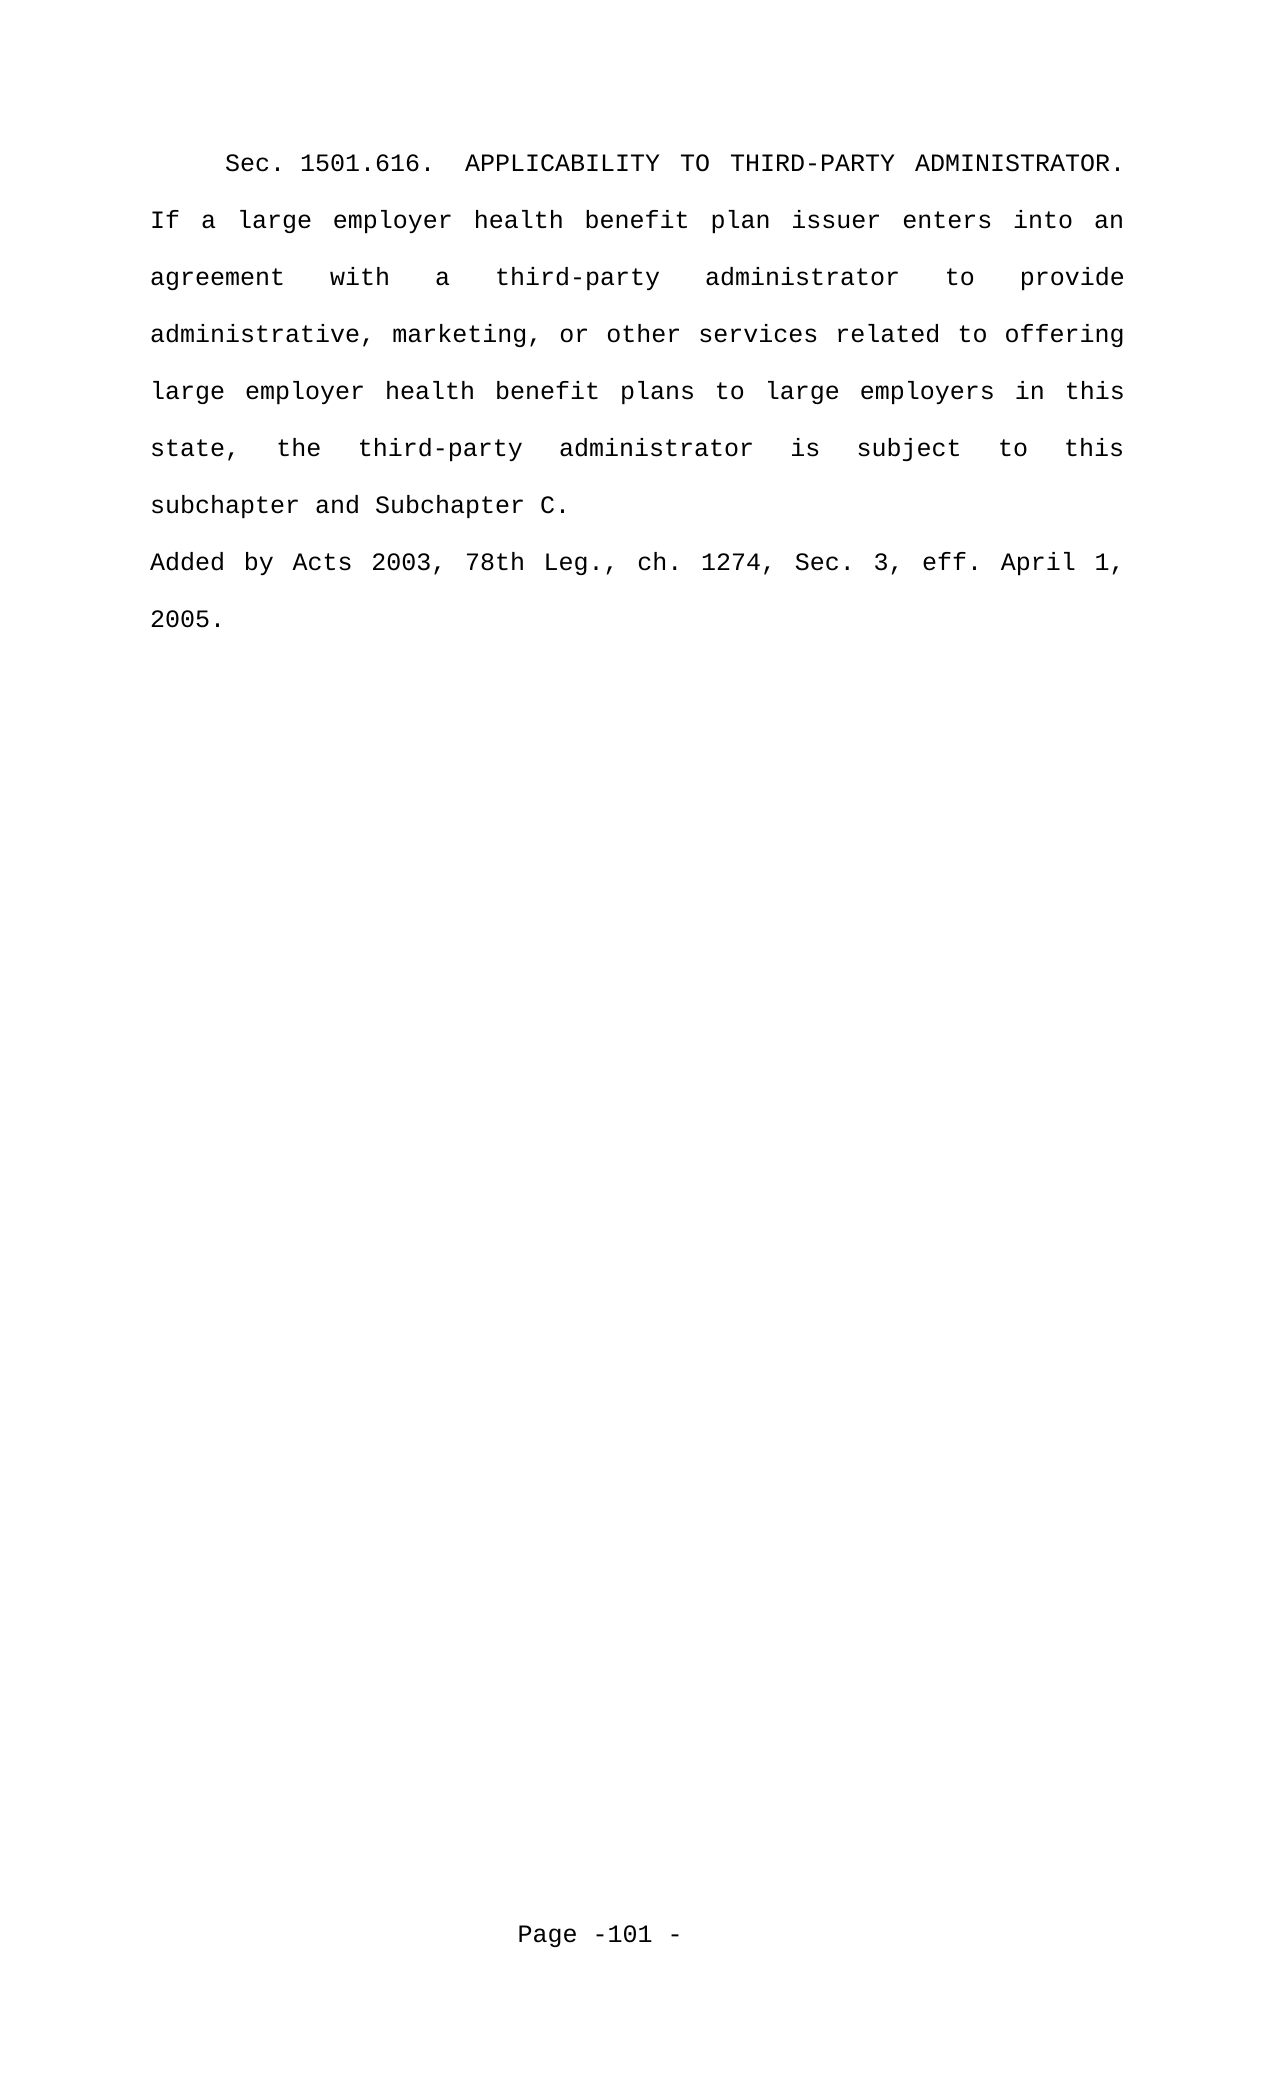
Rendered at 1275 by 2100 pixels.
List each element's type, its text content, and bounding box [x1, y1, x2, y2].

text Added by Acts 2003, 78th Leg., ch. 1274, Sec. 3, eff. April 1, 2005. [150, 549, 1125, 635]
